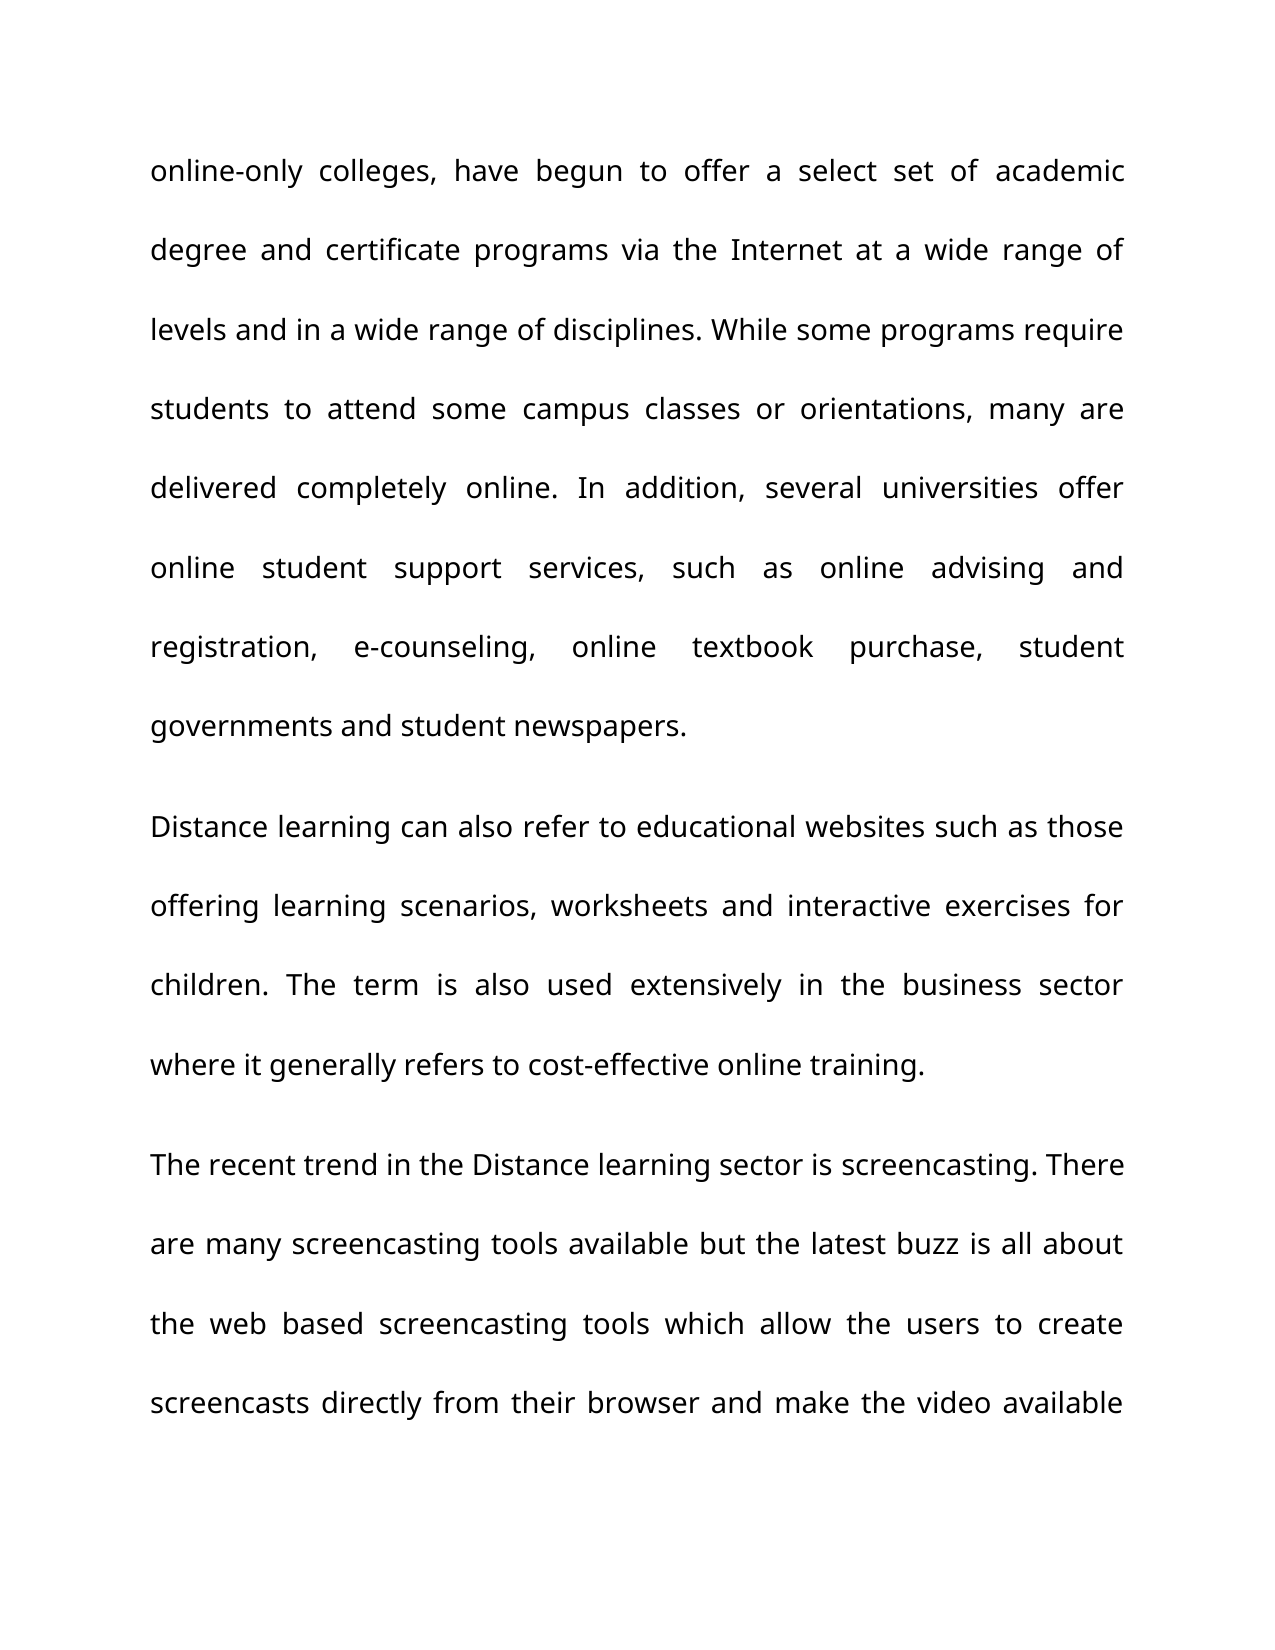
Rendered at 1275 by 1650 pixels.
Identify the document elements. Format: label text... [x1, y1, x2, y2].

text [150, 150, 1125, 745]
text Distance learning can also refer to educational websites such as those offering learning scenarios, worksheets and interactive exercises for children. The term is also used extensively in the business sector where it generally refers to cost-effective online training. [150, 806, 1125, 1084]
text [150, 1144, 1125, 1422]
